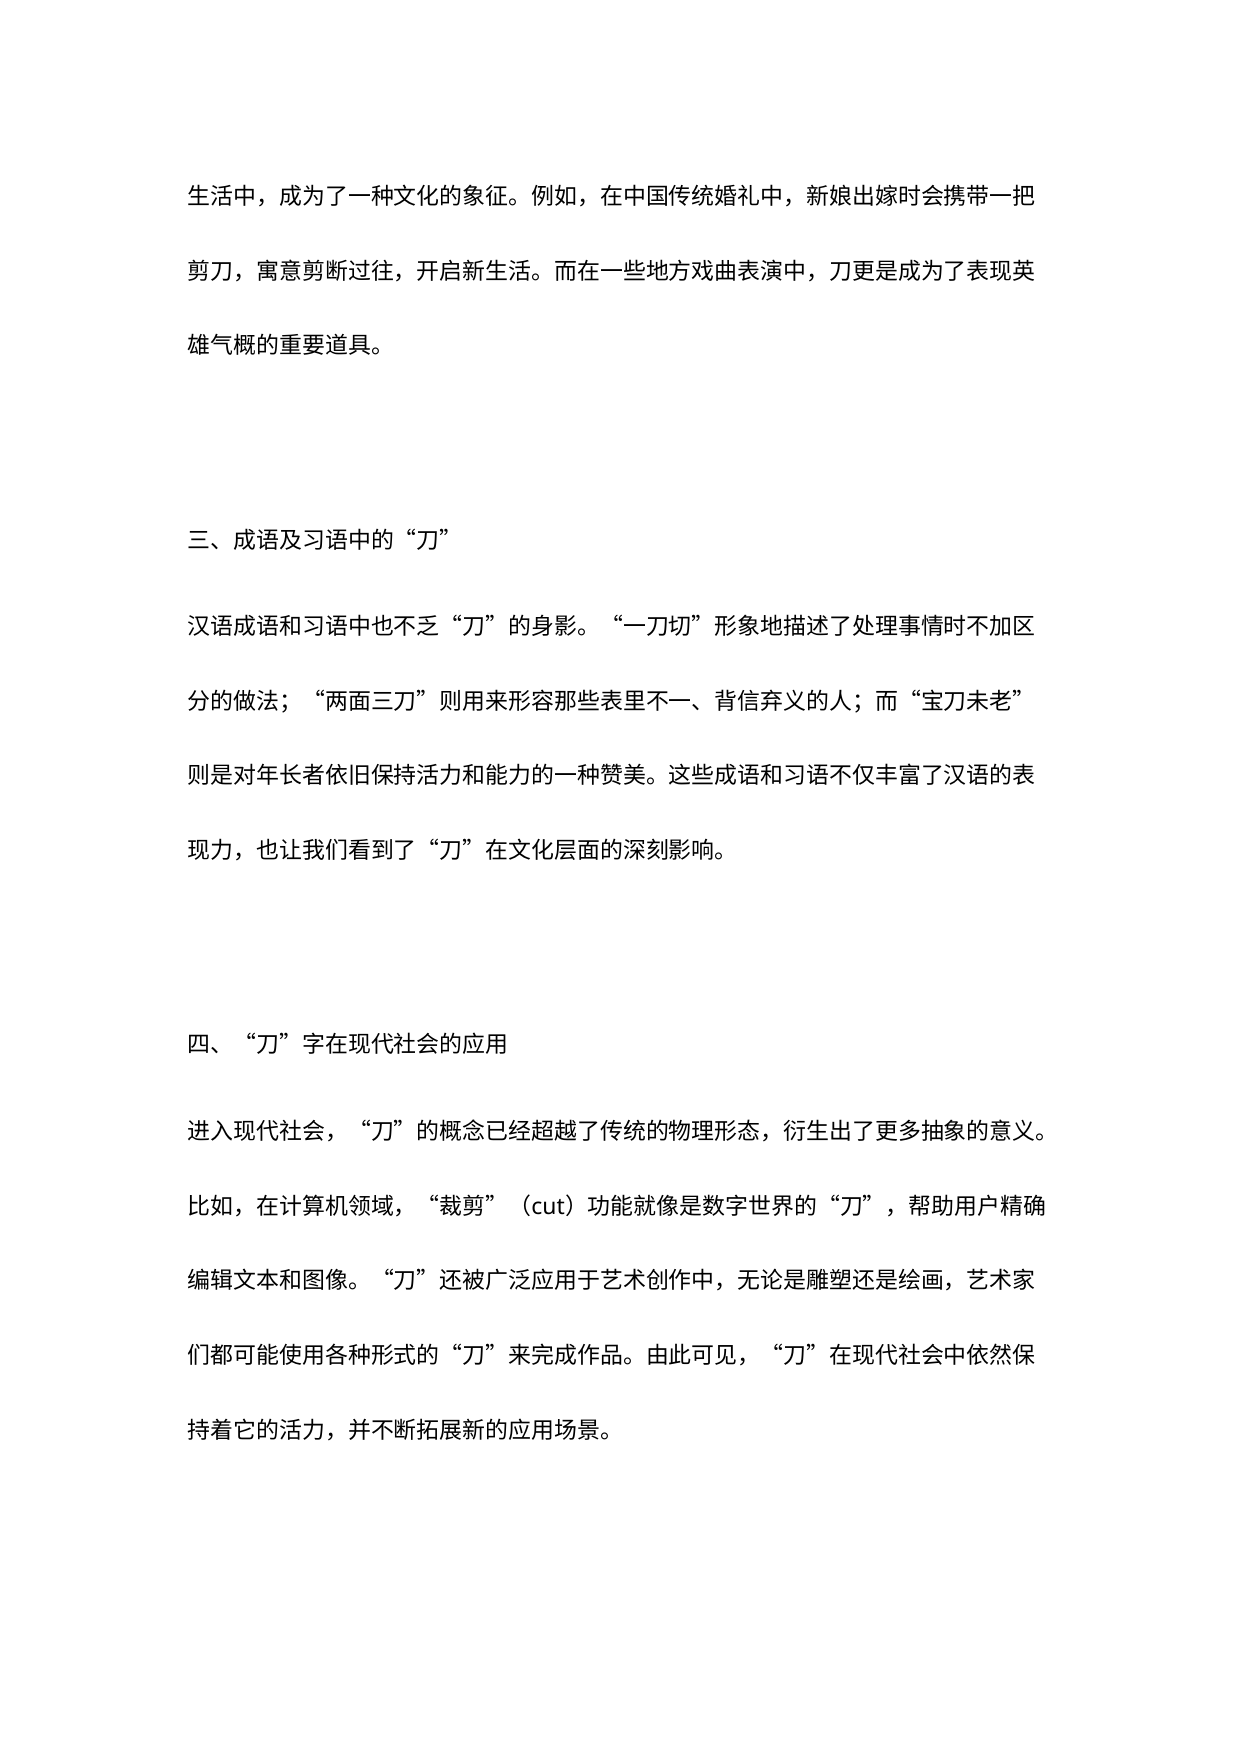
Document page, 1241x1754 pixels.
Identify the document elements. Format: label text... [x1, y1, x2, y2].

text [187, 162, 1053, 376]
text 三、成语及习语中的“刀” [187, 506, 1053, 571]
text 汉语成语和习语中也不乏“刀”的身影。“一刀切”形象地描述了处理事情时不加区分的做法；“两面三刀”则用来形容那些表里不一、背信弃义的人；而“宝刀未老”则是对年长者依旧保持活力和能力的一种赞美。这些成语和习语不仅丰富了汉语的表现力，也让我们看到了“刀”在文化层面的深刻影响。 [187, 592, 1053, 881]
text 四、“刀”字在现代社会的应用 [187, 1011, 1053, 1076]
text 进入现代社会，“刀”的概念已经超越了传统的物理形态，衍生出了更多抽象的意义。比如，在计算机领域，“裁剪”（cut）功能就像是数字世界的“刀”，帮助用户精确编辑文本和图像。“刀”还被广泛应用于艺术创作中，无论是雕塑还是绘画，艺术家们都可能使用各种形式的“刀”来完成作品。由此可见，“刀”在现代社会中依然保持着它的活力，并不断拓展新的应用场景。 [187, 1097, 1053, 1461]
